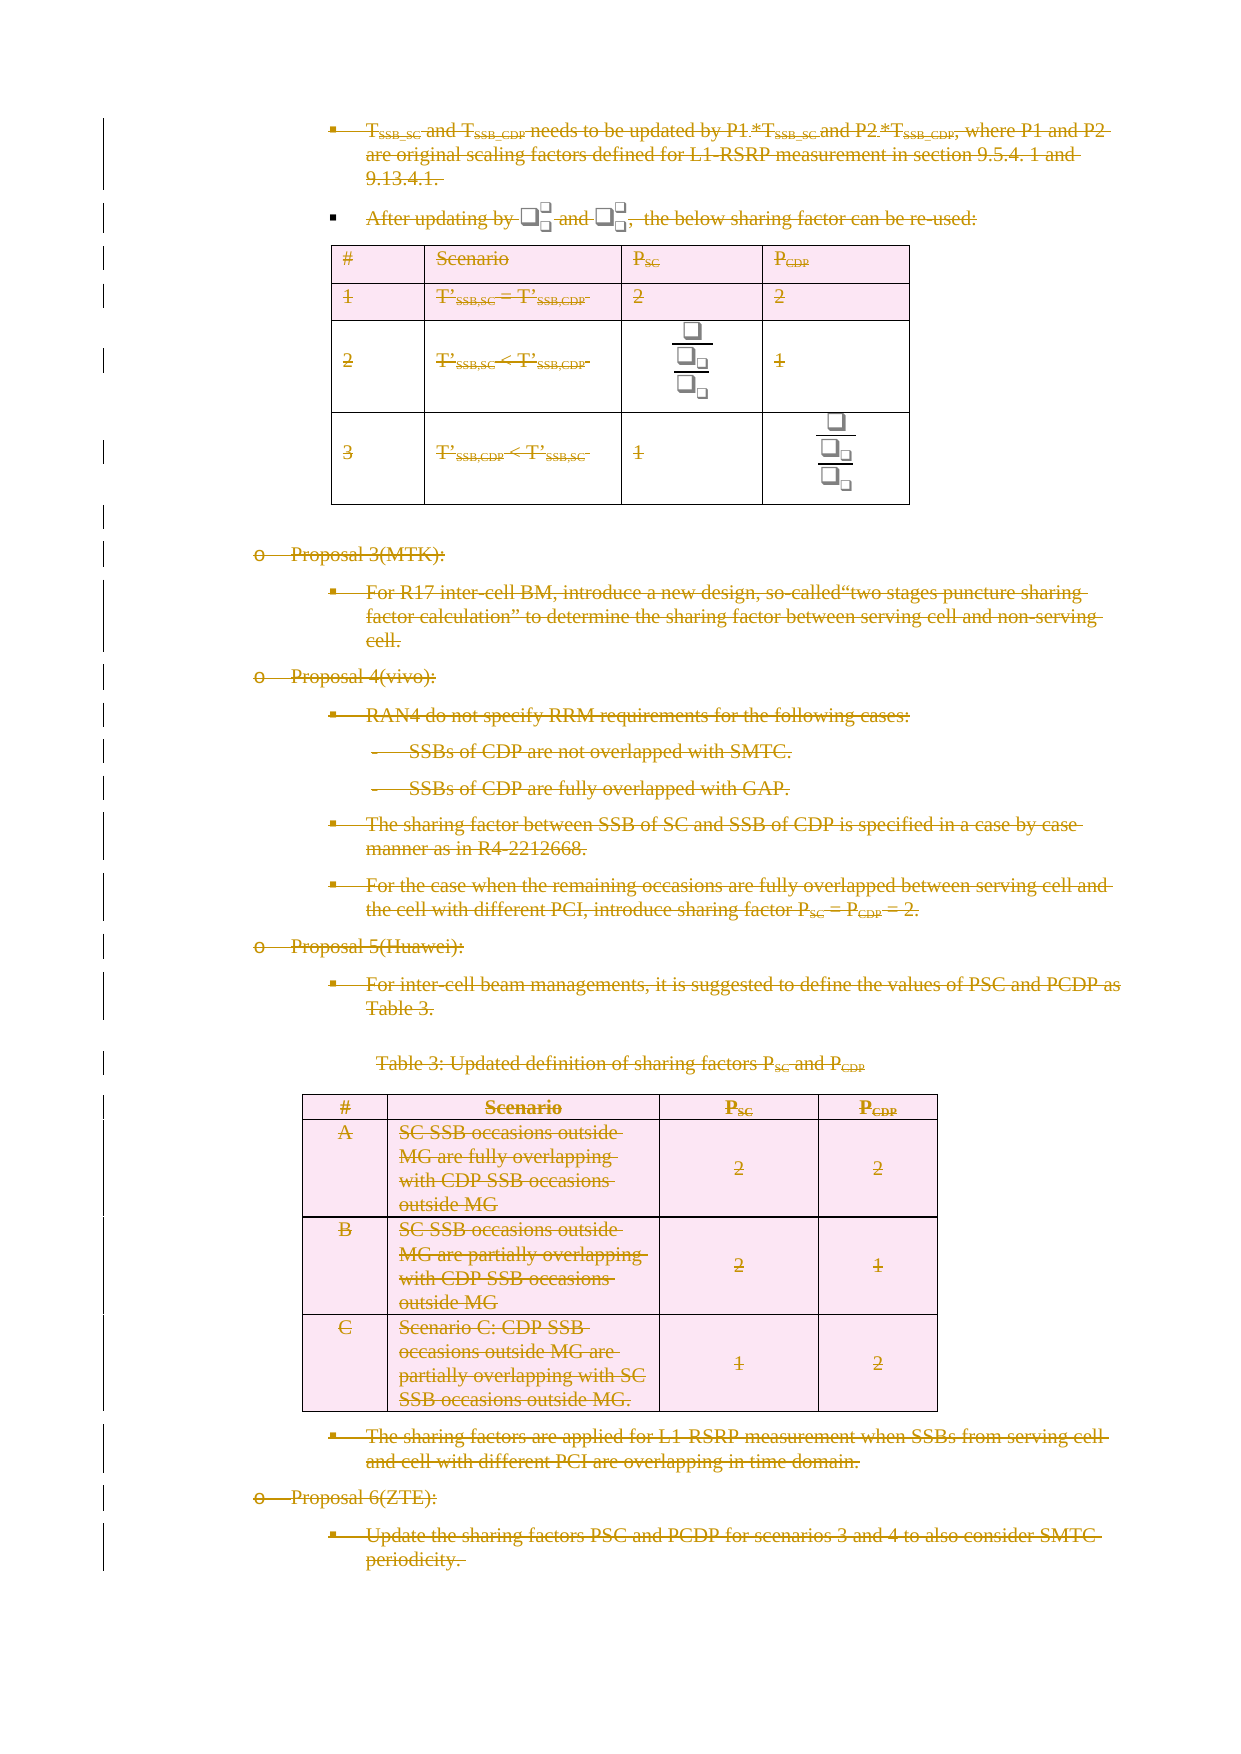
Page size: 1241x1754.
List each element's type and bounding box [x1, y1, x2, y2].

table_cell [622, 413, 762, 504]
table_cell [332, 413, 424, 504]
table_cell [332, 321, 424, 412]
table_cell [763, 321, 909, 412]
table_cell [622, 321, 762, 412]
table_cell [425, 413, 621, 504]
table_cell [763, 413, 909, 504]
table_cell [425, 321, 621, 412]
